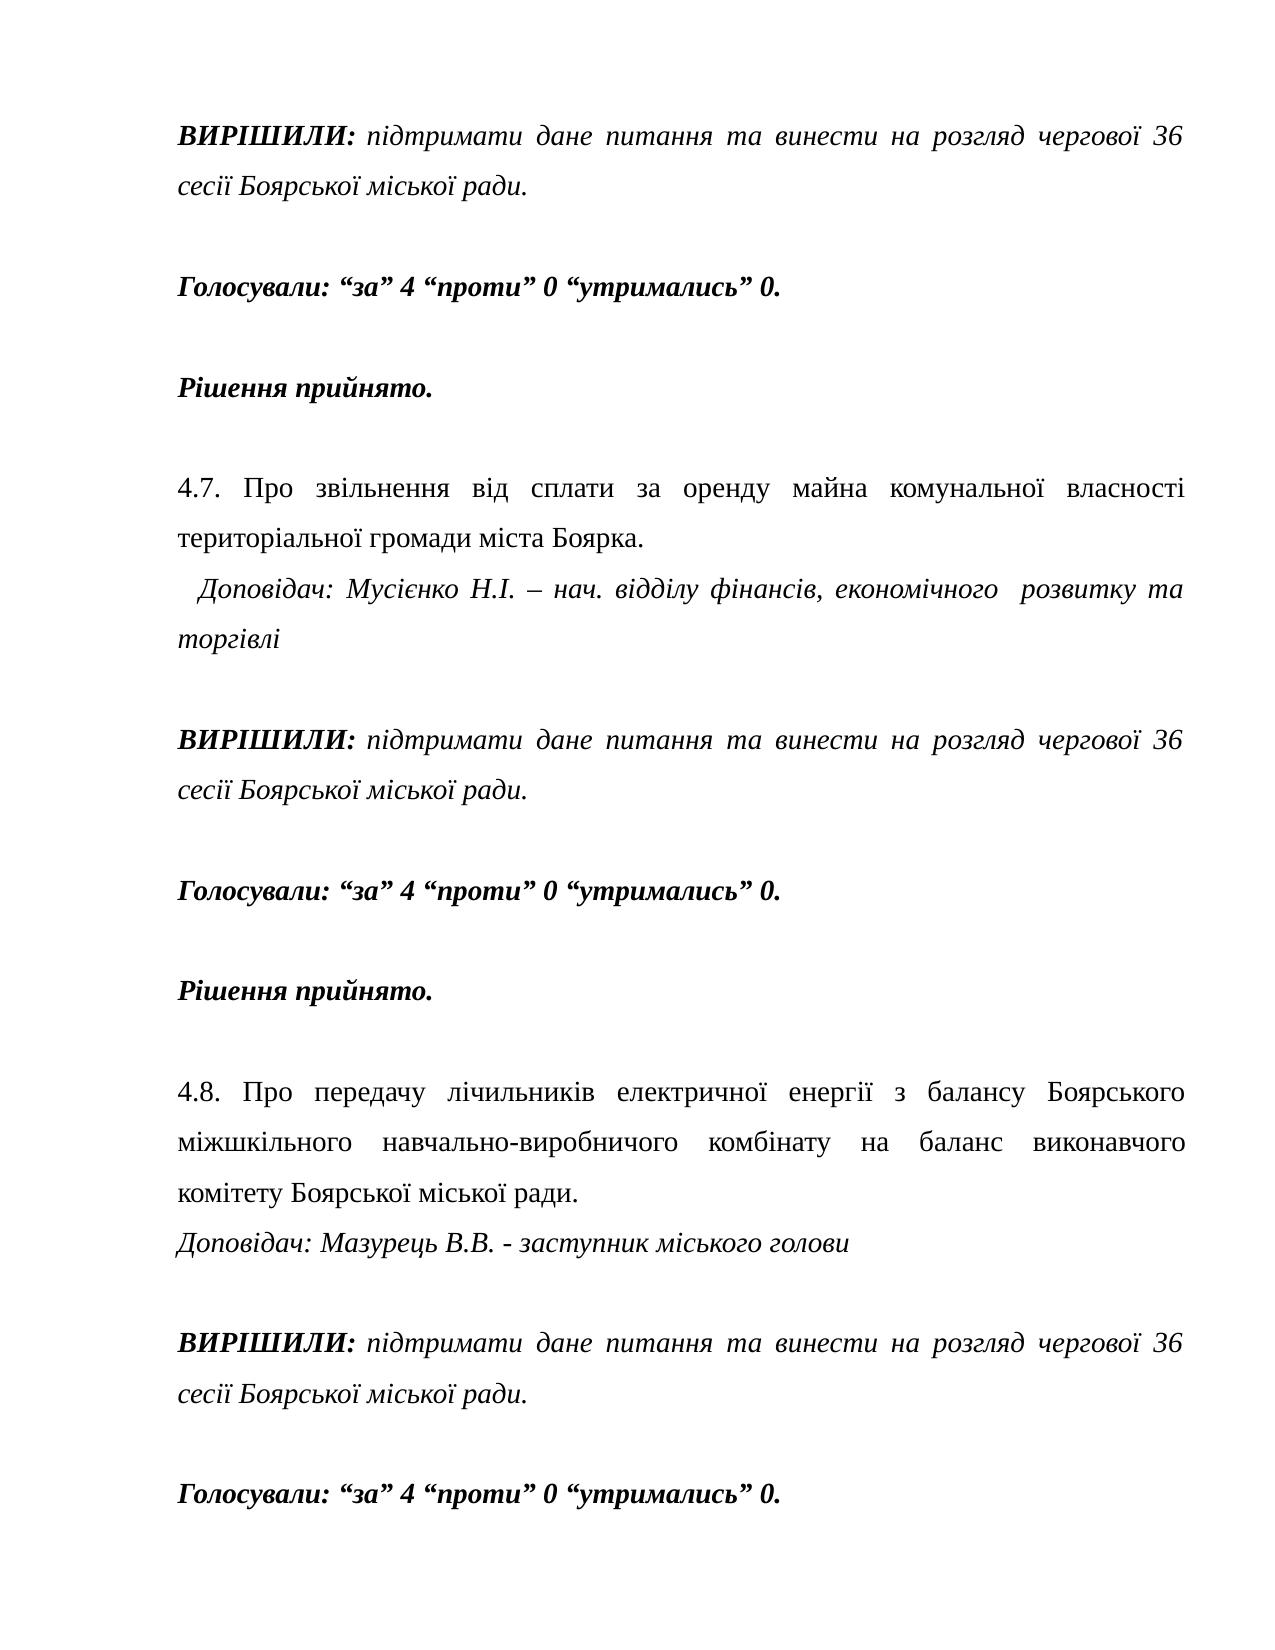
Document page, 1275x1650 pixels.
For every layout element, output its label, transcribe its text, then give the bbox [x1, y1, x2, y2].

text ВИРІШИЛИ: підтримати дане питання та винести на розгляд чергової 36 сесії Боярської міської ради. [177, 118, 1186, 202]
text Голосували: “за” 4 “проти” 0 “утримались” 0. [177, 873, 1186, 906]
text Рішення прийнято. [177, 973, 1186, 1007]
text Доповідач: Мазурець В.В. - заступник міського голови [177, 1225, 1186, 1258]
text 4.7. Про звільнення від сплати за оренду майна комунальної власності територіальної громади міста Боярка. [177, 470, 1186, 554]
text Голосували: “за” 4 “проти” 0 “утримались” 0. [177, 1477, 1186, 1510]
text Рішення прийнято. [177, 370, 1186, 403]
text Голосували: “за” 4 “проти” 0 “утримались” 0. [177, 269, 1186, 303]
text 4.8. Про передачу лічильників електричної енергії з балансу Боярського міжшкільного навчально-виробничого комбінату на баланс виконавчого комітету Боярської міської ради. [177, 1074, 1186, 1208]
text ВИРІШИЛИ: підтримати дане питання та винести на розгляд чергової 36 сесії Боярської міської ради. [177, 1326, 1186, 1409]
text ВИРІШИЛИ: підтримати дане питання та винести на розгляд чергової 36 сесії Боярської міської ради. [177, 722, 1186, 806]
text Доповідач: Мусієнко Н.І. – нач. відділу фінансів, економічного розвитку та торгівлі [177, 571, 1186, 655]
